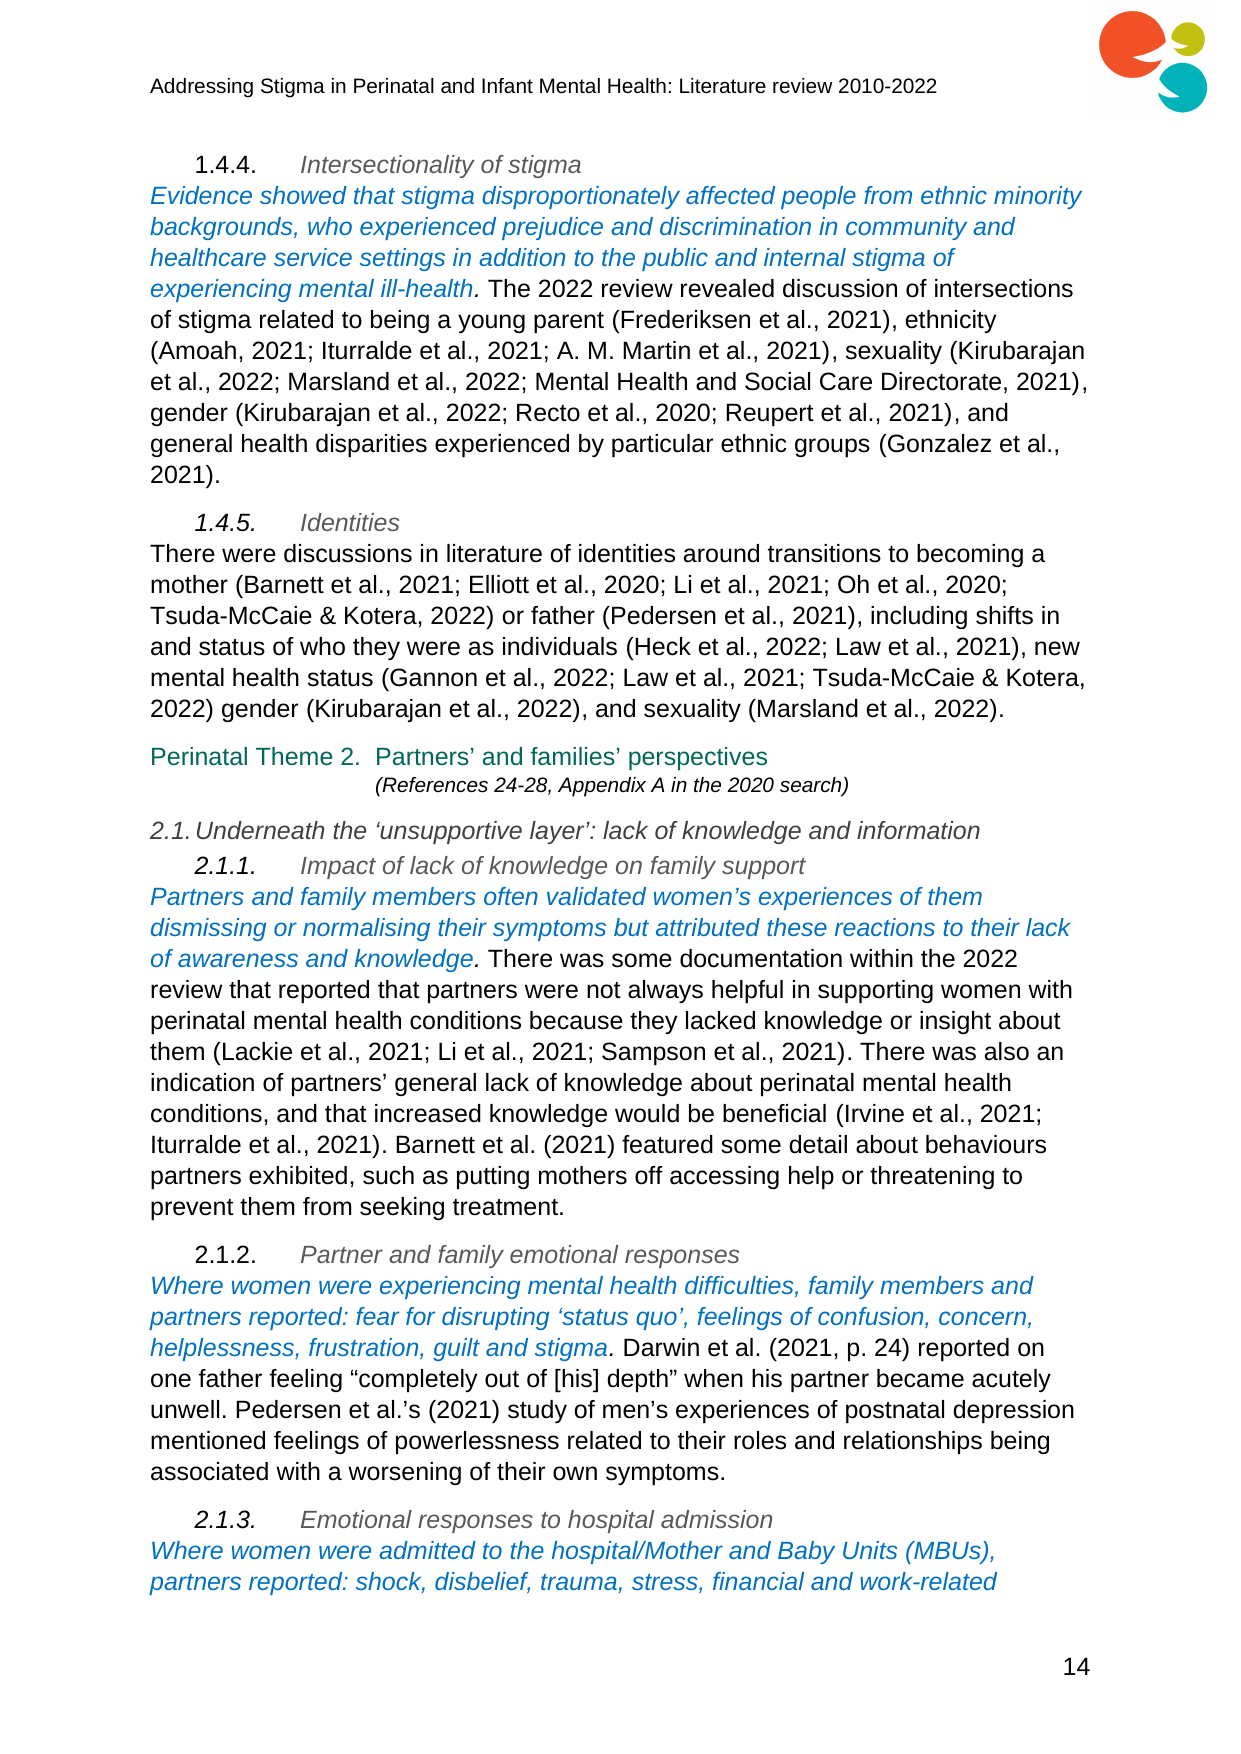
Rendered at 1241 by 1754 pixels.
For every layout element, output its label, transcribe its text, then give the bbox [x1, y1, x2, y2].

subtitle Partners’ and families’ perspectives [150, 742, 1090, 771]
subtitle Intersectionality of stigma [194, 150, 1090, 179]
subtitle Underneath the ‘unsupportive layer’: lack of knowledge and information [150, 816, 1090, 844]
subtitle Partner and family emotional responses [194, 1240, 1090, 1269]
subtitle Impact of lack of knowledge on family support [194, 851, 1090, 879]
text There were discussions in literature of identities around transitions to becoming a mother or father , including shifts in and status of who they were as individuals , new mental health status gender , and sexuality . [150, 539, 1090, 723]
text Partners and family members often validated women’s experiences of them dismissing or normalising their symptoms but attributed these reactions to their lack of awareness and knowledge. There was some documentation within the 2022 review that reported that partners were not always helpful in supporting women with perinatal mental health conditions because they lacked knowledge or insight about them . There was also an indication of partners’ general lack of knowledge about perinatal mental health conditions, and that increased knowledge would be beneficial . Barnett et al. (2021) featured some detail about behaviours partners exhibited, such as putting mothers off accessing help or threatening to prevent them from seeking treatment. [150, 882, 1090, 1221]
subtitle Identities [194, 508, 1090, 537]
text Where women were experiencing mental health difficulties, family members and partners reported: fear for disrupting ‘status quo’, feelings of confusion, concern, helplessness, frustration, guilt and stigma. Darwin et al. reported on one father feeling “completely out of [his] depth” when his partner became acutely unwell. Pedersen et al.’s study of men’s experiences of postnatal depression mentioned feelings of powerlessness related to their roles and relationships being associated with a worsening of their own symptoms. [150, 1271, 1090, 1486]
subtitle Emotional responses to hospital admission [194, 1505, 1090, 1534]
text Evidence showed that stigma disproportionately affected people from ethnic minority backgrounds, who experienced prejudice and discrimination in community and healthcare service settings in addition to the public and internal stigma of experiencing mental ill-health. The 2022 review revealed discussion of intersections of stigma related to being a young parent , ethnicity , sexuality , gender , and general health disparities experienced by particular ethnic groups . [150, 181, 1090, 489]
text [150, 1536, 1090, 1596]
text (References 24-28, Appendix A in the 2020 search) [300, 773, 1090, 797]
